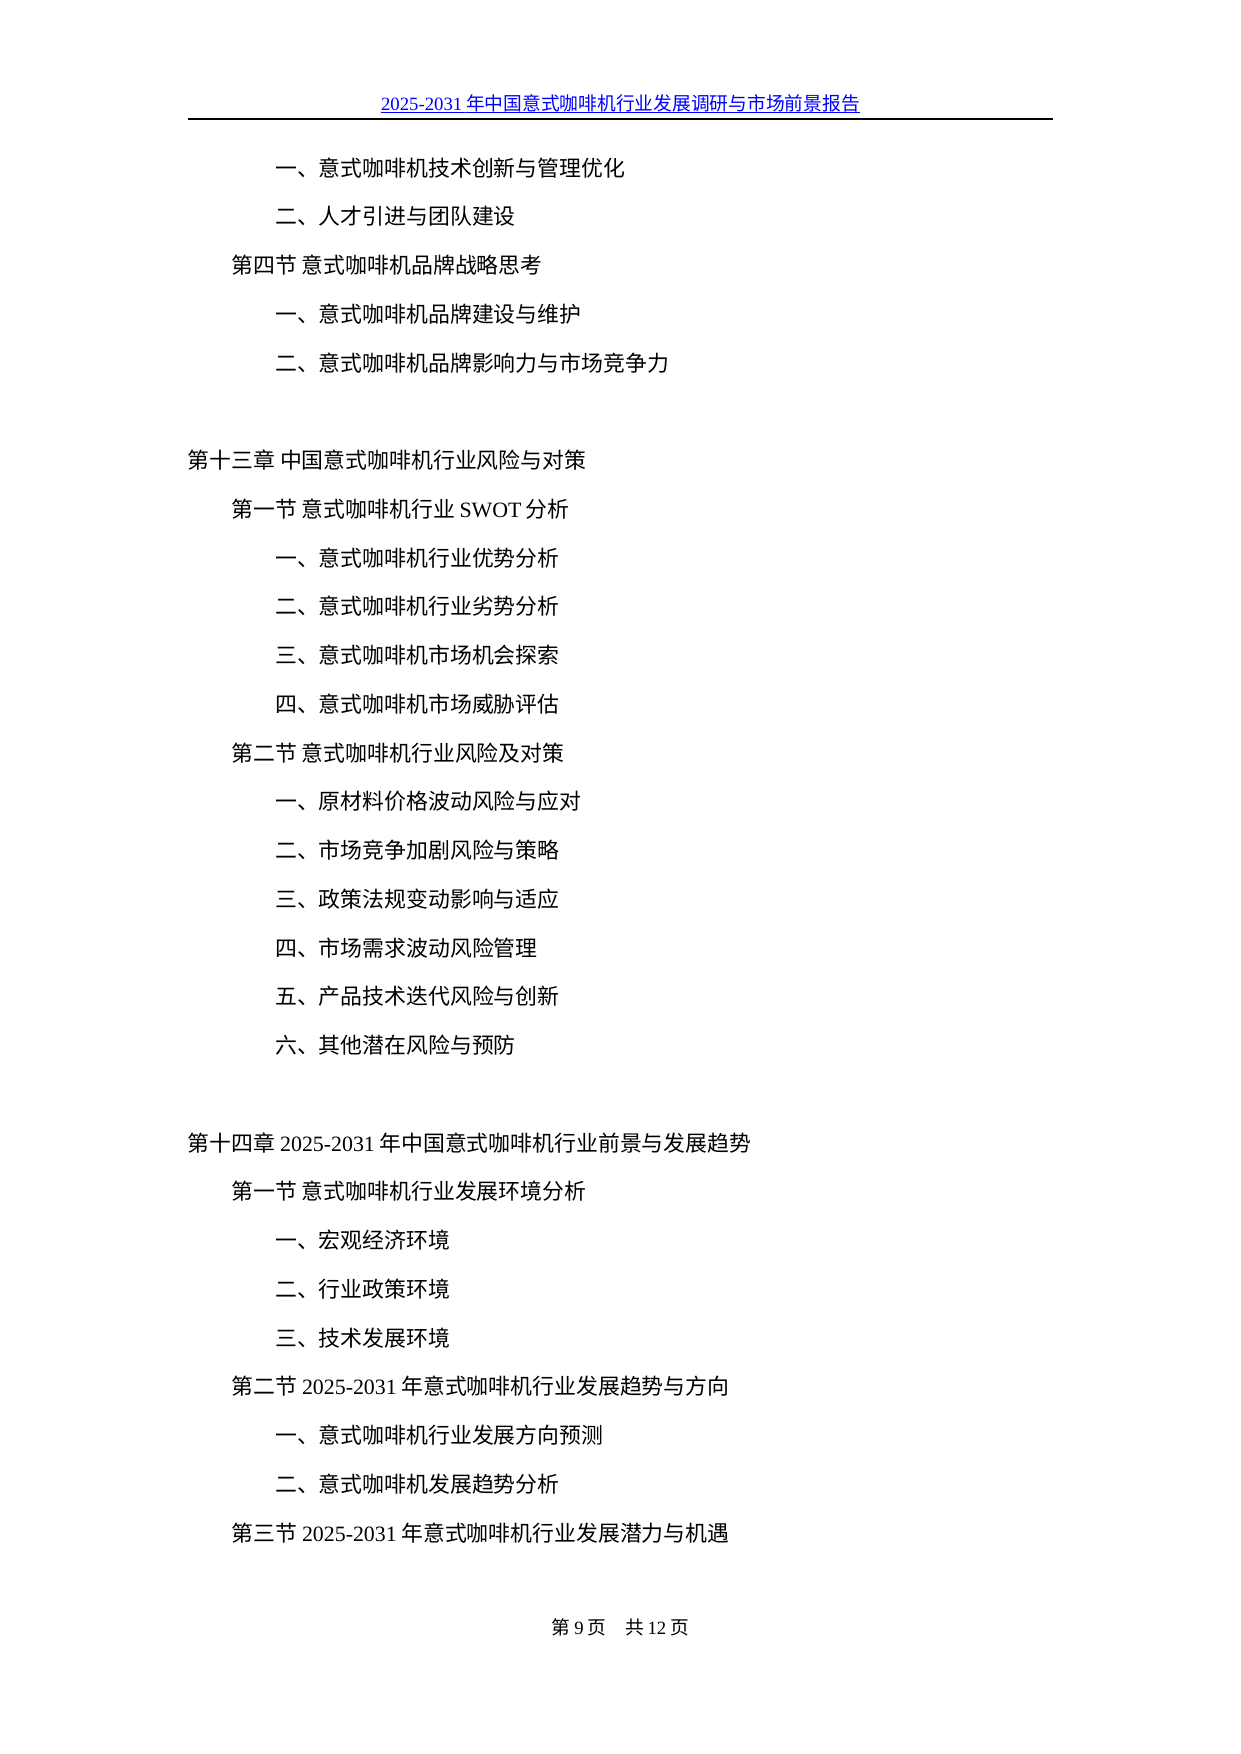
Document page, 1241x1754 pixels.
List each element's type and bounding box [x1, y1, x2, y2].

text [187, 150, 1053, 1548]
